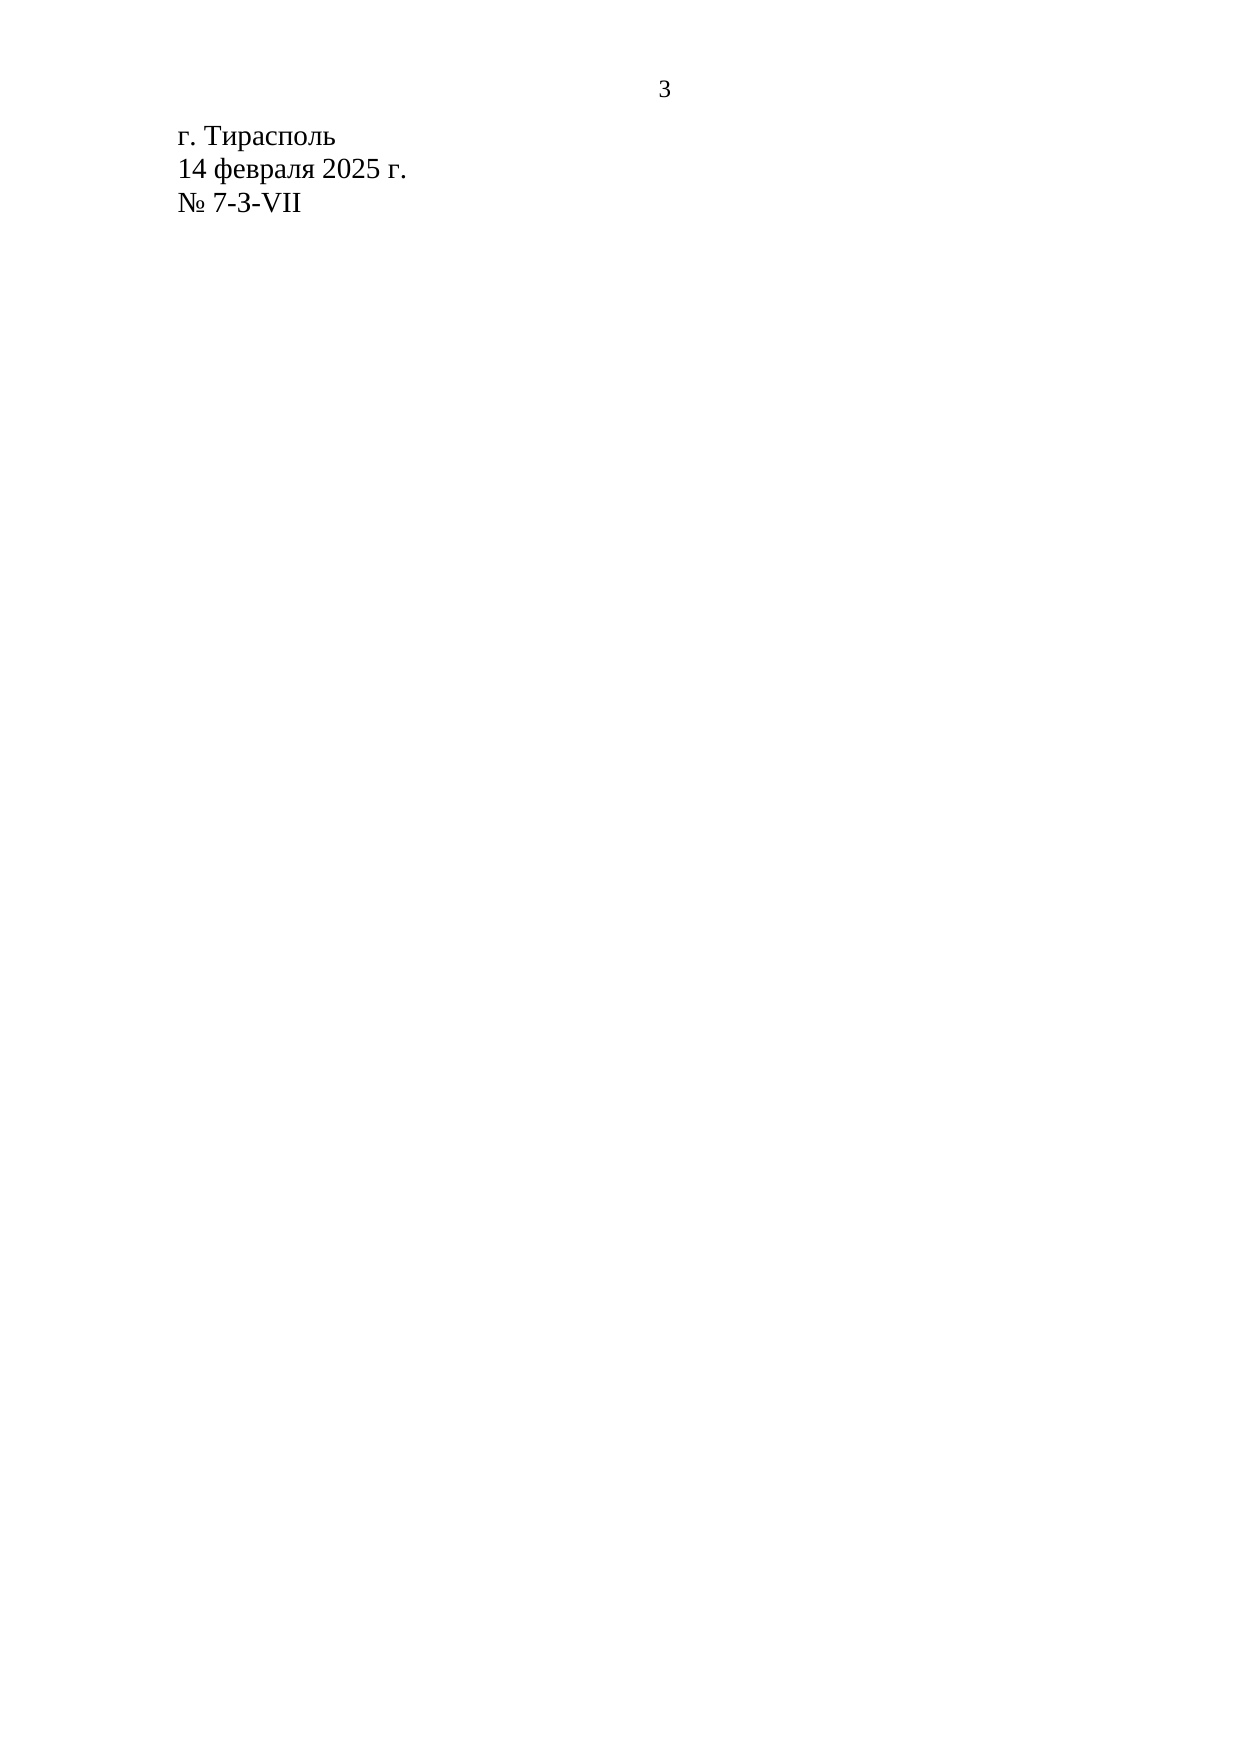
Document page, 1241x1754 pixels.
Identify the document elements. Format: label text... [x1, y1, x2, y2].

text № 7-З-VII [177, 185, 1152, 219]
text г. Тирасполь [177, 118, 1152, 152]
text 14 февраля 2025 г. [177, 152, 1152, 185]
